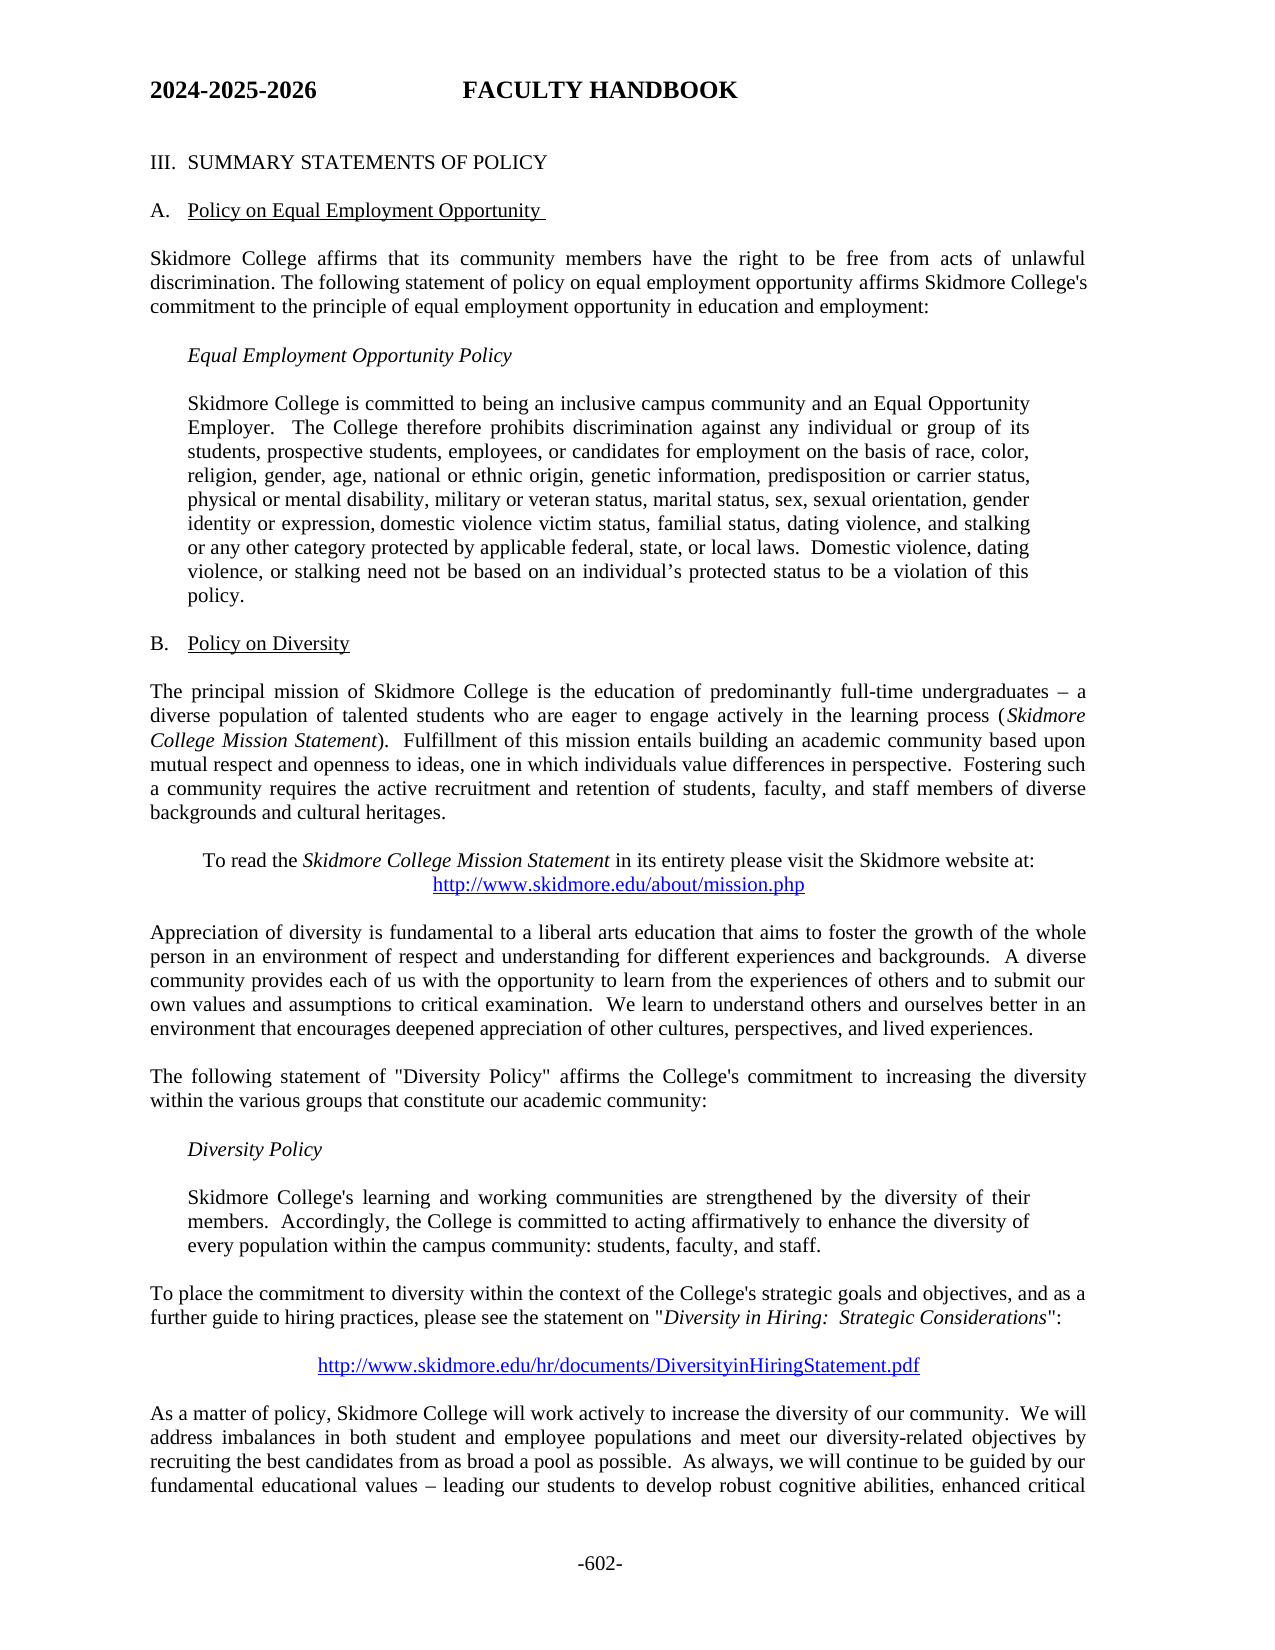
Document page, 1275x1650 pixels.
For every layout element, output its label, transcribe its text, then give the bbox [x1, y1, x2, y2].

text Skidmore College's learning and working communities are strengthened by the diversity of their members. Accordingly, the College is committed to acting affirmatively to enhance the diversity of every population within the campus community: students, faculty, and staff. [187, 1185, 1031, 1257]
text Diversity Policy [187, 1137, 1031, 1161]
text To read the Skidmore College Mission Statement in its entirety please visit the Skidmore website at: http://www.skidmore.edu/about/mission.php [150, 848, 1087, 896]
text Skidmore College affirms that its community members have the right to be free from acts of unlawful discrimination. The following statement of policy on equal employment opportunity affirms Skidmore College's commitment to the principle of equal employment opportunity in education and employment: [150, 246, 1087, 318]
text Appreciation of diversity is fundamental to a liberal arts education that aims to foster the growth of the whole person in an environment of respect and understanding for different experiences and backgrounds. A diverse community provides each of us with the opportunity to learn from the experiences of others and to submit our own values and assumptions to critical examination. We learn to understand others and ourselves better in an environment that encourages deepened appreciation of other cultures, perspectives, and lived experiences. [150, 920, 1087, 1040]
text B. Policy on Diversity [150, 631, 1087, 655]
text Equal Employment Opportunity Policy [187, 342, 1031, 367]
text http://www.skidmore.edu/hr/documents/DiversityinHiringStatement.pdf [150, 1353, 1087, 1377]
text A. Policy on Equal Employment Opportunity [150, 198, 1087, 222]
text III. SUMMARY STATEMENTS OF POLICY [150, 150, 1087, 174]
text The principal mission of Skidmore College is the education of predominantly full-time undergraduates – a diverse population of talented students who are eager to engage actively in the learning process (Skidmore College Mission Statement). Fulfillment of this mission entails building an academic community based upon mutual respect and openness to ideas, one in which individuals value differences in perspective. Fostering such a community requires the active recruitment and retention of students, faculty, and staff members of diverse backgrounds and cultural heritages. [150, 679, 1087, 824]
text Skidmore College is committed to being an inclusive campus community and an Equal Opportunity Employer. The College therefore prohibits discrimination against any individual or group of its students, prospective students, employees, or candidates for employment on the basis of race, color, religion, gender, age, national or ethnic origin, genetic information, predisposition or carrier status, physical or mental disability, military or veteran status, marital status, sex, sexual orientation, gender identity or expression, domestic violence victim status, familial status, dating violence, and stalking or any other category protected by applicable federal, state, or local laws. Domestic violence, dating violence, or stalking need not be based on an individual’s protected status to be a violation of this policy. [187, 391, 1031, 607]
text To place the commitment to diversity within the context of the College's strategic goals and objectives, and as a further guide to hiring practices, please see the statement on "Diversity in Hiring: Strategic Considerations": [150, 1281, 1087, 1329]
text The following statement of "Diversity Policy" affirms the College's commitment to increasing the diversity within the various groups that constitute our academic community: [150, 1064, 1087, 1112]
